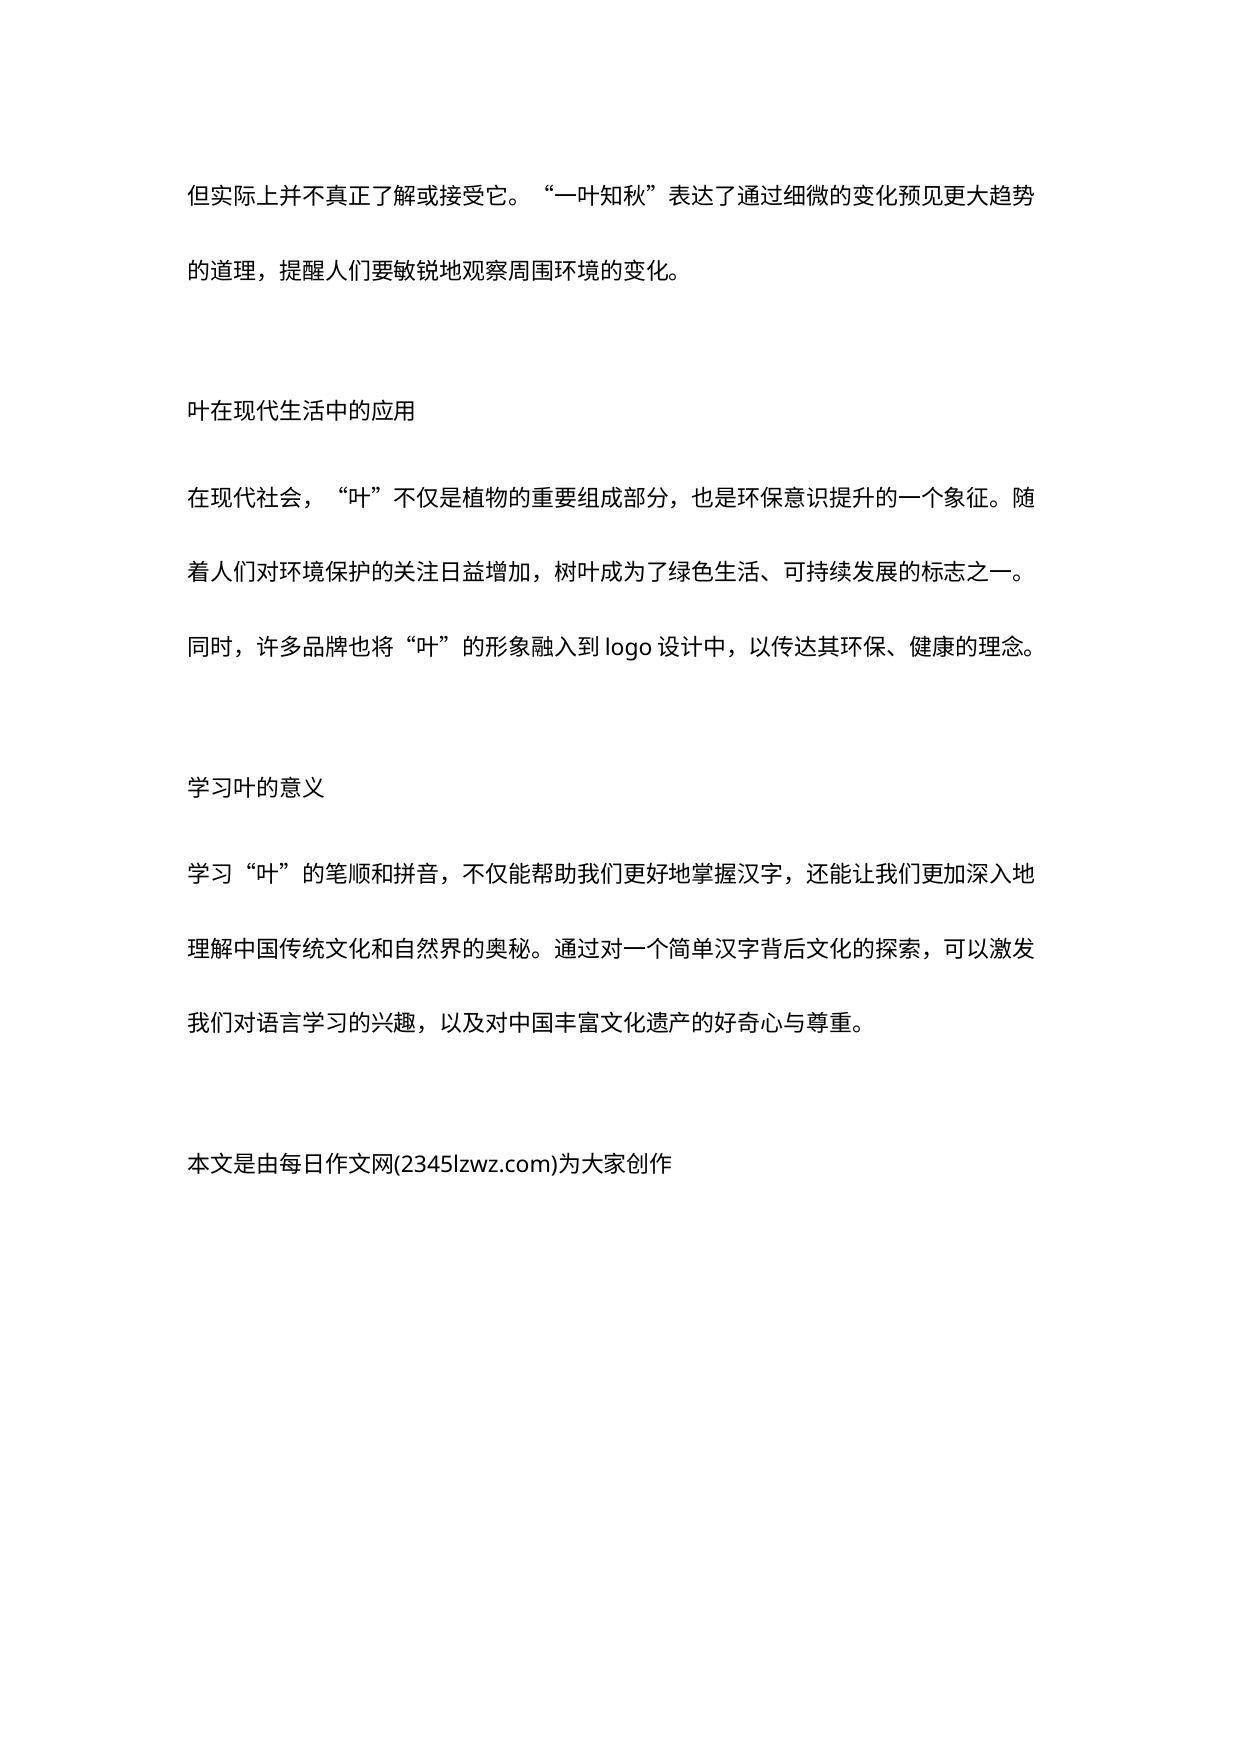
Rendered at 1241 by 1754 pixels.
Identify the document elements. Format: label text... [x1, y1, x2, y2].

text 学习叶的意义 [187, 753, 1053, 818]
text 叶在现代生活中的应用 [187, 377, 1053, 442]
text 学习“叶”的笔顺和拼音，不仅能帮助我们更好地掌握汉字，还能让我们更加深入地理解中国传统文化和自然界的奥秘。通过对一个简单汉字背后文化的探索，可以激发我们对语言学习的兴趣，以及对中国丰富文化遗产的好奇心与尊重。 [187, 840, 1053, 1054]
text 本文是由每日作文网(2345lzwz.com)为大家创作 [187, 1130, 1053, 1195]
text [187, 162, 1053, 302]
text 在现代社会，“叶”不仅是植物的重要组成部分，也是环保意识提升的一个象征。随着人们对环境保护的关注日益增加，树叶成为了绿色生活、可持续发展的标志之一。同时，许多品牌也将“叶”的形象融入到logo设计中，以传达其环保、健康的理念。 [187, 464, 1053, 678]
